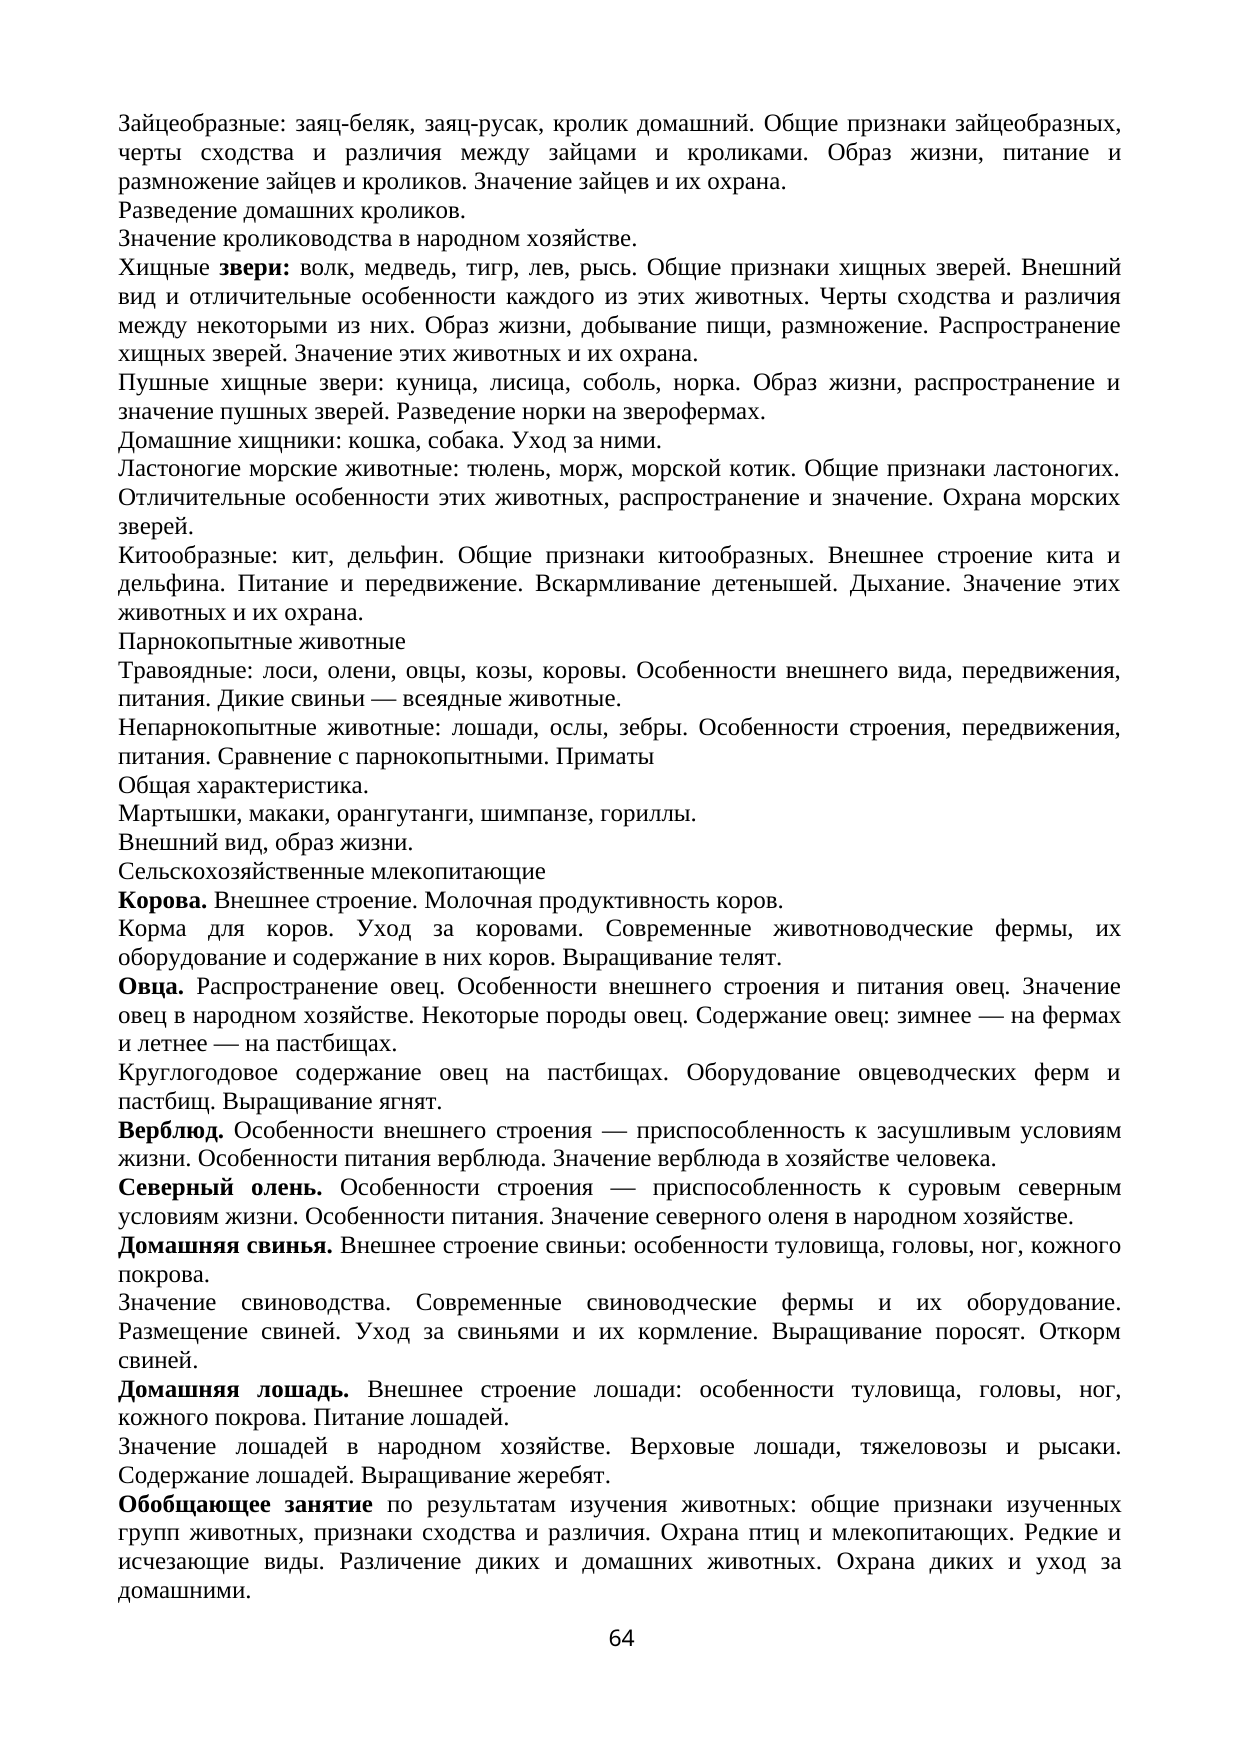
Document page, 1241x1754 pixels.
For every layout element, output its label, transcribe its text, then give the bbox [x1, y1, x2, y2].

text Общая характеристика. [118, 770, 1146, 798]
text Значение лошадей в народном хозяйстве. Верховые лошади, тяжеловозы и рысаки. Содержание лошадей. Выращивание жеребят. [118, 1431, 1122, 1489]
text Значение свиноводства. Современные свиноводческие фермы и их оборудование. Размещение свиней. Уход за свиньями и их кормление. Выращивание поросят. Откорм свиней. [118, 1287, 1122, 1374]
text Корова. Внешнее строение. Молочная продуктивность коров. [118, 885, 1146, 913]
text Разведение домашних кроликов. [118, 195, 1146, 223]
text Сельскохозяйственные млекопитающие [118, 856, 1146, 885]
text Корма для коров. Уход за коровами. Современные животноводческие фермы, их оборудование и содержание в них коров. Выращивание телят. [118, 913, 1122, 971]
text Северный олень. Особенности строения — приспособленность к суровым северным условиям жизни. Особенности питания. Значение северного оленя в народном хозяйстве. [118, 1172, 1122, 1230]
text Зайцеобразные: заяц-беляк, заяц-русак, кролик домашний. Общие признаки зайцеобразных, черты сходства и различия между зайцами и кроликами. Образ жизни, питание и размножение зайцев и кроликов. Значение зайцев и их охрана. [118, 108, 1122, 194]
text Обобщающее занятие по результатам изучения животных: общие признаки изученных групп животных, признаки сходства и различия. Охрана птиц и млекопитающих. Редкие и исчезающие виды. Различение диких и домашних животных. Охрана диких и уход за домашними. [118, 1489, 1122, 1604]
text Китообразные: кит, дельфин. Общие признаки китообразных. Внешнее строение кита и дельфина. Питание и передвижение. Вскармливание детенышей. Дыхание. Значение этих животных и их охрана. [118, 540, 1121, 626]
text Овца. Распространение овец. Особенности внешнего строения и питания овец. Значение овец в народном хозяйстве. Некоторые породы овец. Содержание овец: зимнее — на фермах и летнее — на пастбищах. [118, 971, 1122, 1057]
text Домашняя лошадь. Внешнее строение лошади: особенности туловища, головы, ног, кожного покрова. Питание лошадей. [118, 1374, 1122, 1431]
text Пушные хищные звери: куница, лисица, соболь, норка. Образ жизни, распространение и значение пушных зверей. Разведение норки на зверофермах. [118, 367, 1121, 425]
text Ластоногие морские животные: тюлень, морж, морской котик. Общие признаки ластоногих. Отличительные особенности этих животных, распространение и значение. Охрана морских зверей. [118, 453, 1122, 540]
text Домашняя свинья. Внешнее строение свиньи: особенности туловища, головы, ног, кожного покрова. [118, 1230, 1122, 1287]
text Домашние хищники: кошка, собака. Уход за ними. [118, 425, 1146, 453]
text Круглогодовое содержание овец на пастбищах. Оборудование овцеводческих ферм и пастбищ. Выращивание ягнят. [118, 1057, 1122, 1115]
text Травоядные: лоси, олени, овцы, козы, коровы. Особенности внешнего вида, передвижения, питания. Дикие свиньи — всеядные животные. [118, 655, 1122, 712]
text Непарнокопытные животные: лошади, ослы, зебры. Особенности строения, передвижения, питания. Сравнение с парнокопытными. Приматы [118, 712, 1122, 770]
text Хищные звери: волк, медведь, тигр, лев, рысь. Общие признаки хищных зверей. Внешний вид и отличительные особенности каждого из этих животных. Черты сходства и различия между некоторыми из них. Образ жизни, добывание пищи, размножение. Распространение хищных зверей. Значение этих животных и их охрана. [118, 252, 1122, 367]
text Парнокопытные животные [118, 626, 1146, 655]
text Мартышки, макаки, орангутанги, шимпанзе, гориллы. Внешний вид, образ жизни. [118, 798, 699, 856]
text Верблюд. Особенности внешнего строения — приспособленность к засушливым условиям жизни. Особенности питания верблюда. Значение верблюда в хозяйстве человека. [118, 1115, 1122, 1172]
text Значение кролиководства в народном хозяйстве. [118, 223, 1146, 252]
